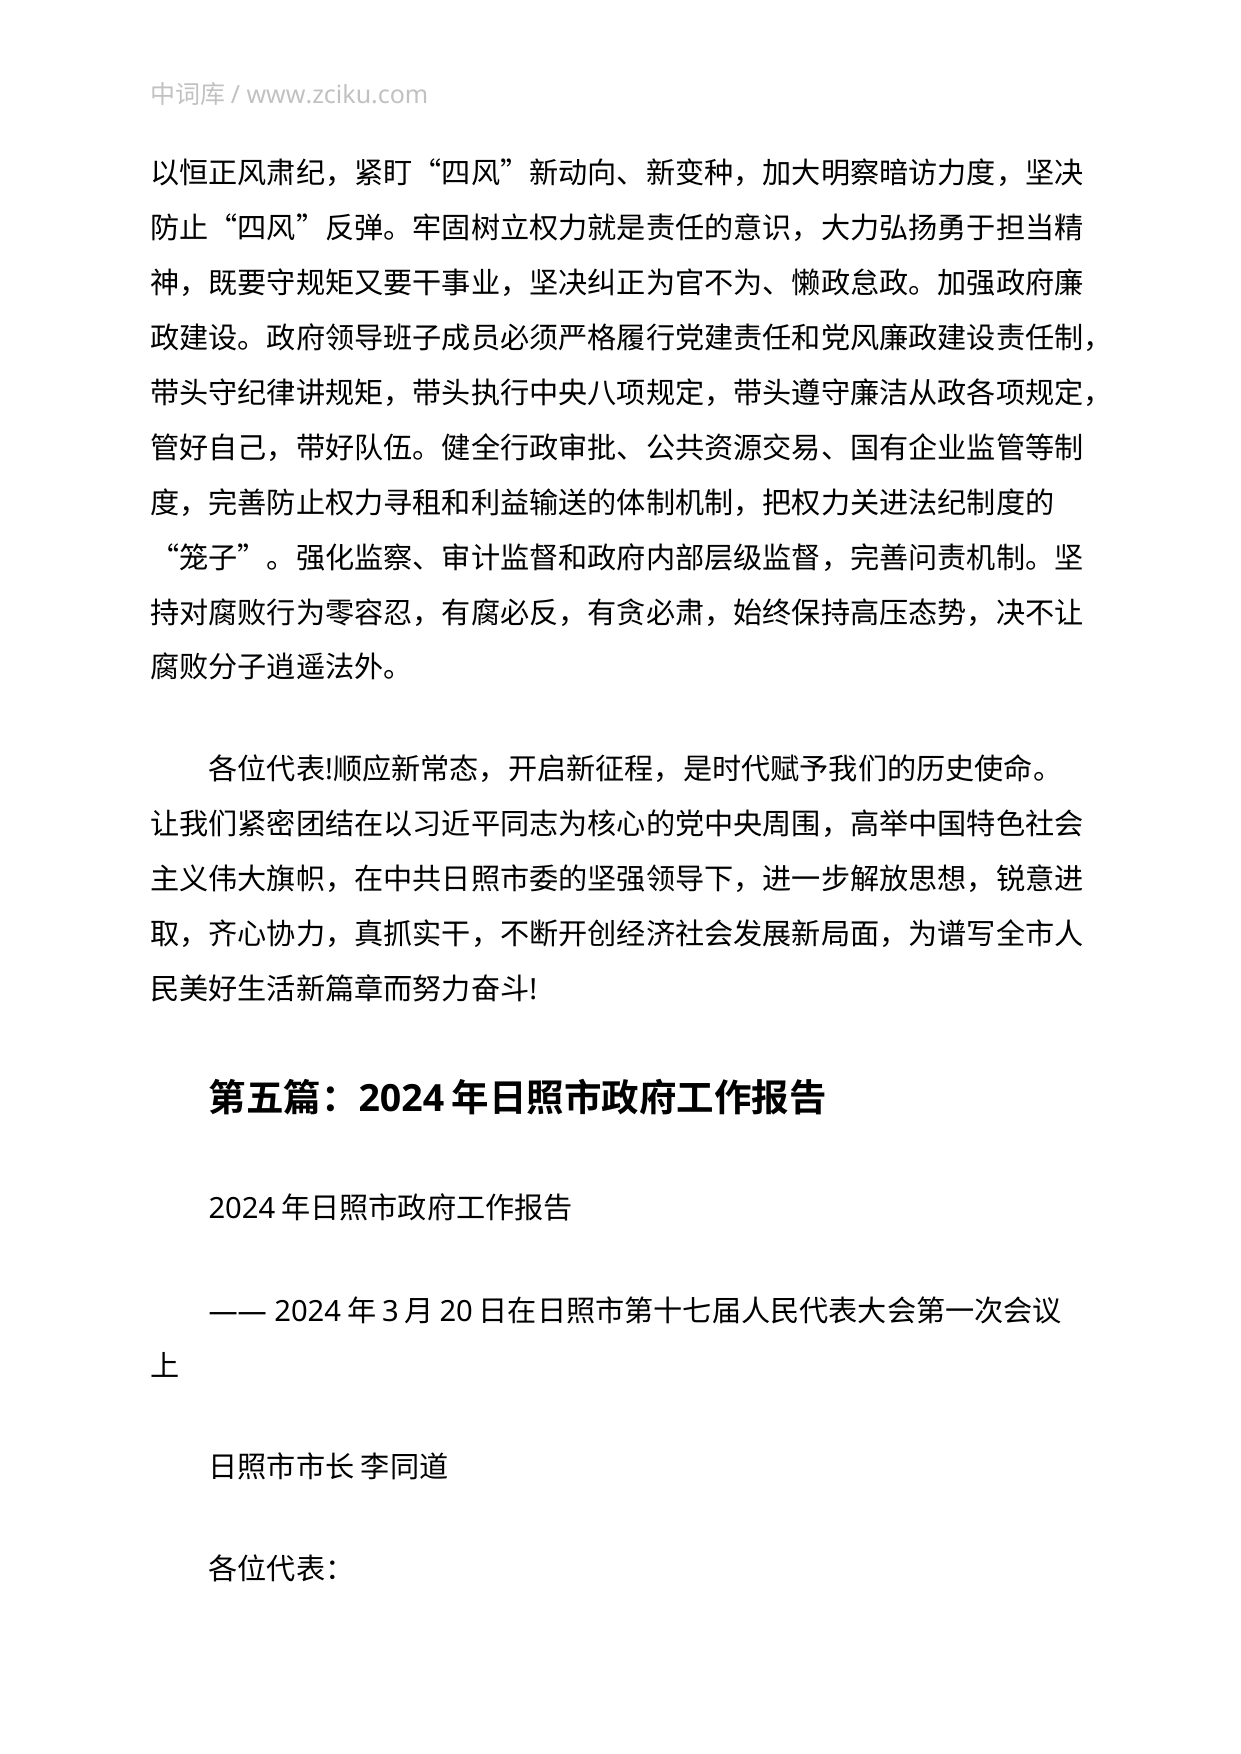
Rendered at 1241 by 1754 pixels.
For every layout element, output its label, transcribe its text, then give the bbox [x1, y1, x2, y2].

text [150, 150, 1090, 686]
text 各位代表!顺应新常态，开启新征程，是时代赋予我们的历史使命。让我们紧密团结在以习近平同志为核心的党中央周围，高举中国特色社会主义伟大旗帜，在中共日照市委的坚强领导下，进一步解放思想，锐意进取，齐心协力，真抓实干，不断开创经济社会发展新局面，为谱写全市人民美好生活新篇章而努力奋斗! [150, 746, 1090, 1008]
text 各位代表： [150, 1546, 1090, 1588]
text 日照市市长 李同道 [150, 1444, 1090, 1486]
text 2024年日照市政府工作报告 [150, 1185, 1090, 1227]
text —— 2024年3月20日在日照市第十七届人民代表大会第一次会议上 [150, 1287, 1090, 1384]
text 第五篇：2024年日照市政府工作报告 [150, 1067, 1090, 1122]
